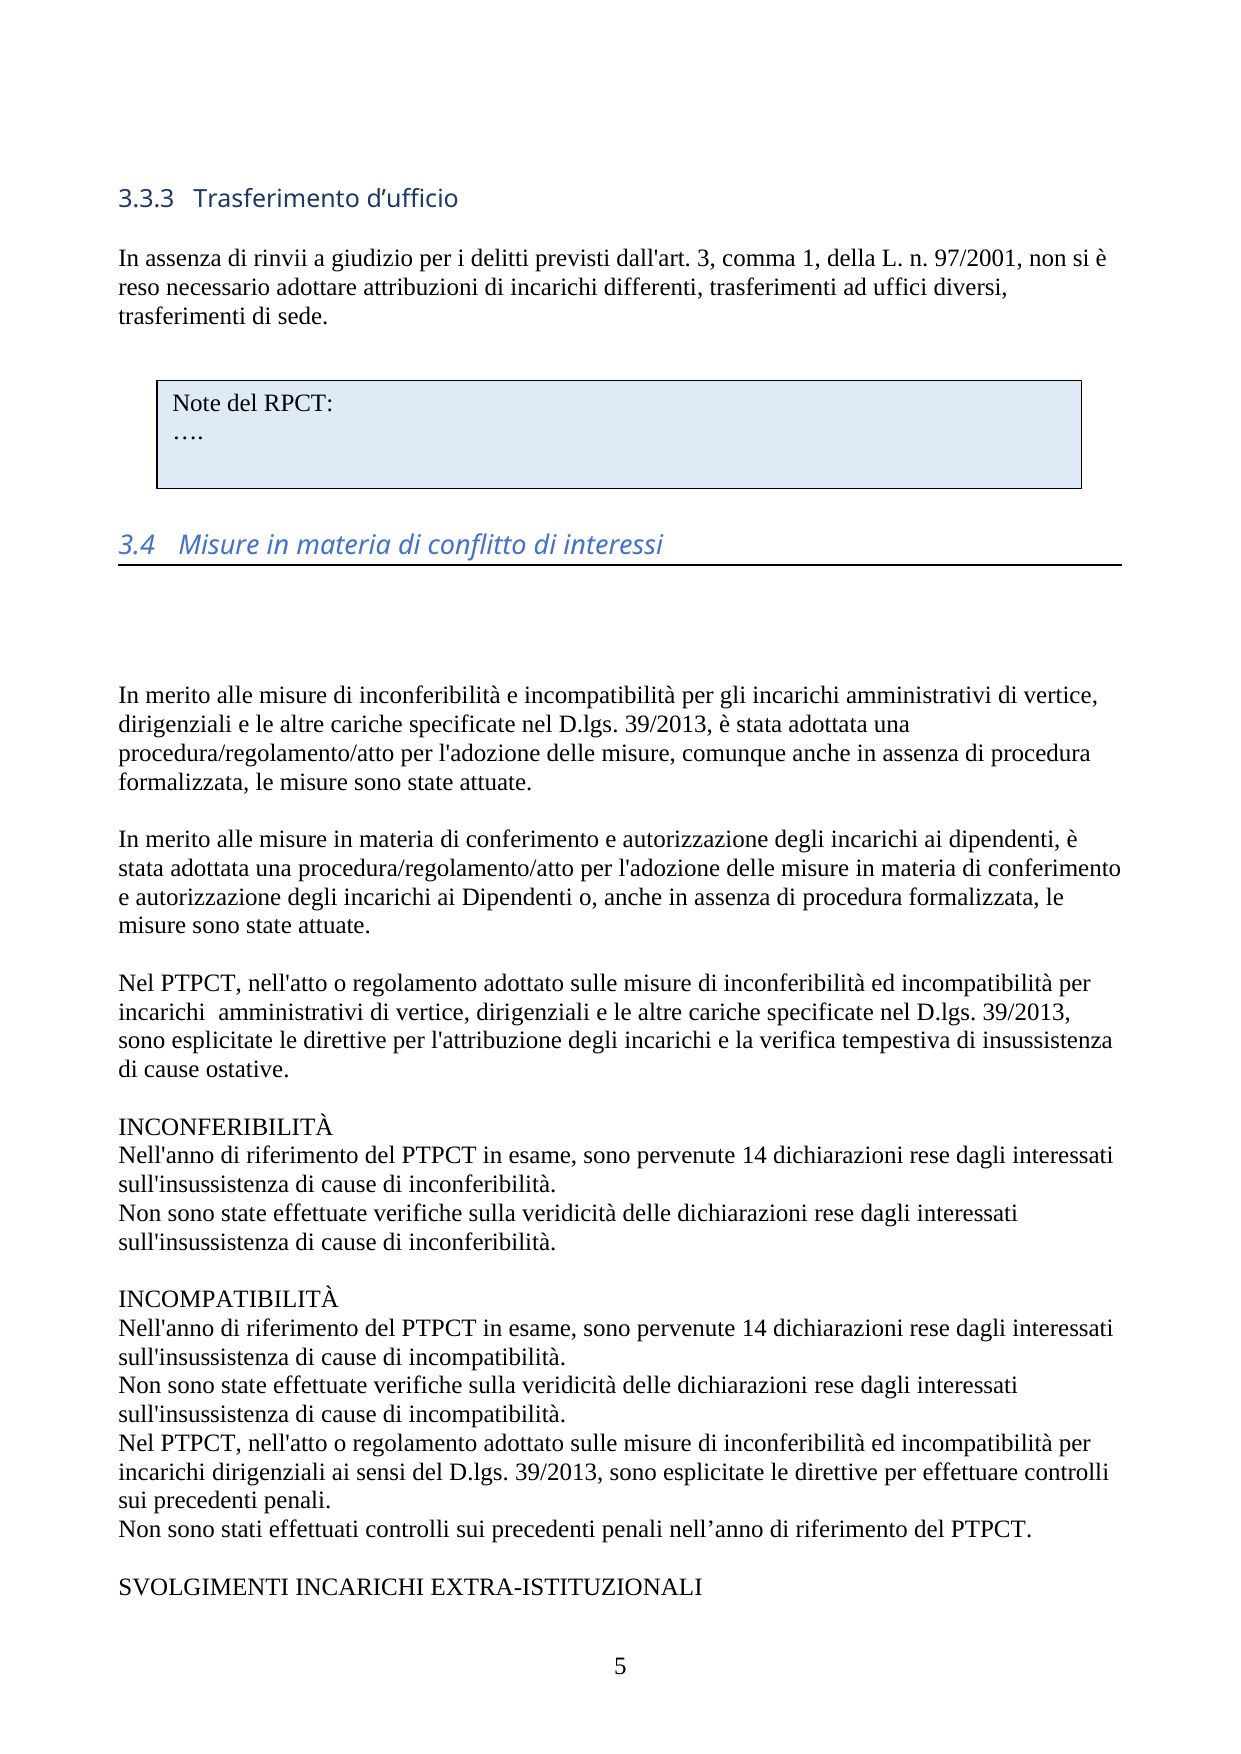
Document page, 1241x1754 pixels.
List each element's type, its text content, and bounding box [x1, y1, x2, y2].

text In assenza di rinvii a giudizio per i delitti previsti dall'art. 3, comma 1, della L. n. 97/2001, non si è reso necessario adottare attribuzioni di incarichi differenti, trasferimenti ad uffici diversi, trasferimenti di sede. [118, 243, 1122, 329]
subtitle Trasferimento d’ufficio [118, 181, 1122, 214]
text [118, 681, 1122, 1601]
subtitle Misure in materia di conflitto di interessi [118, 526, 1122, 564]
